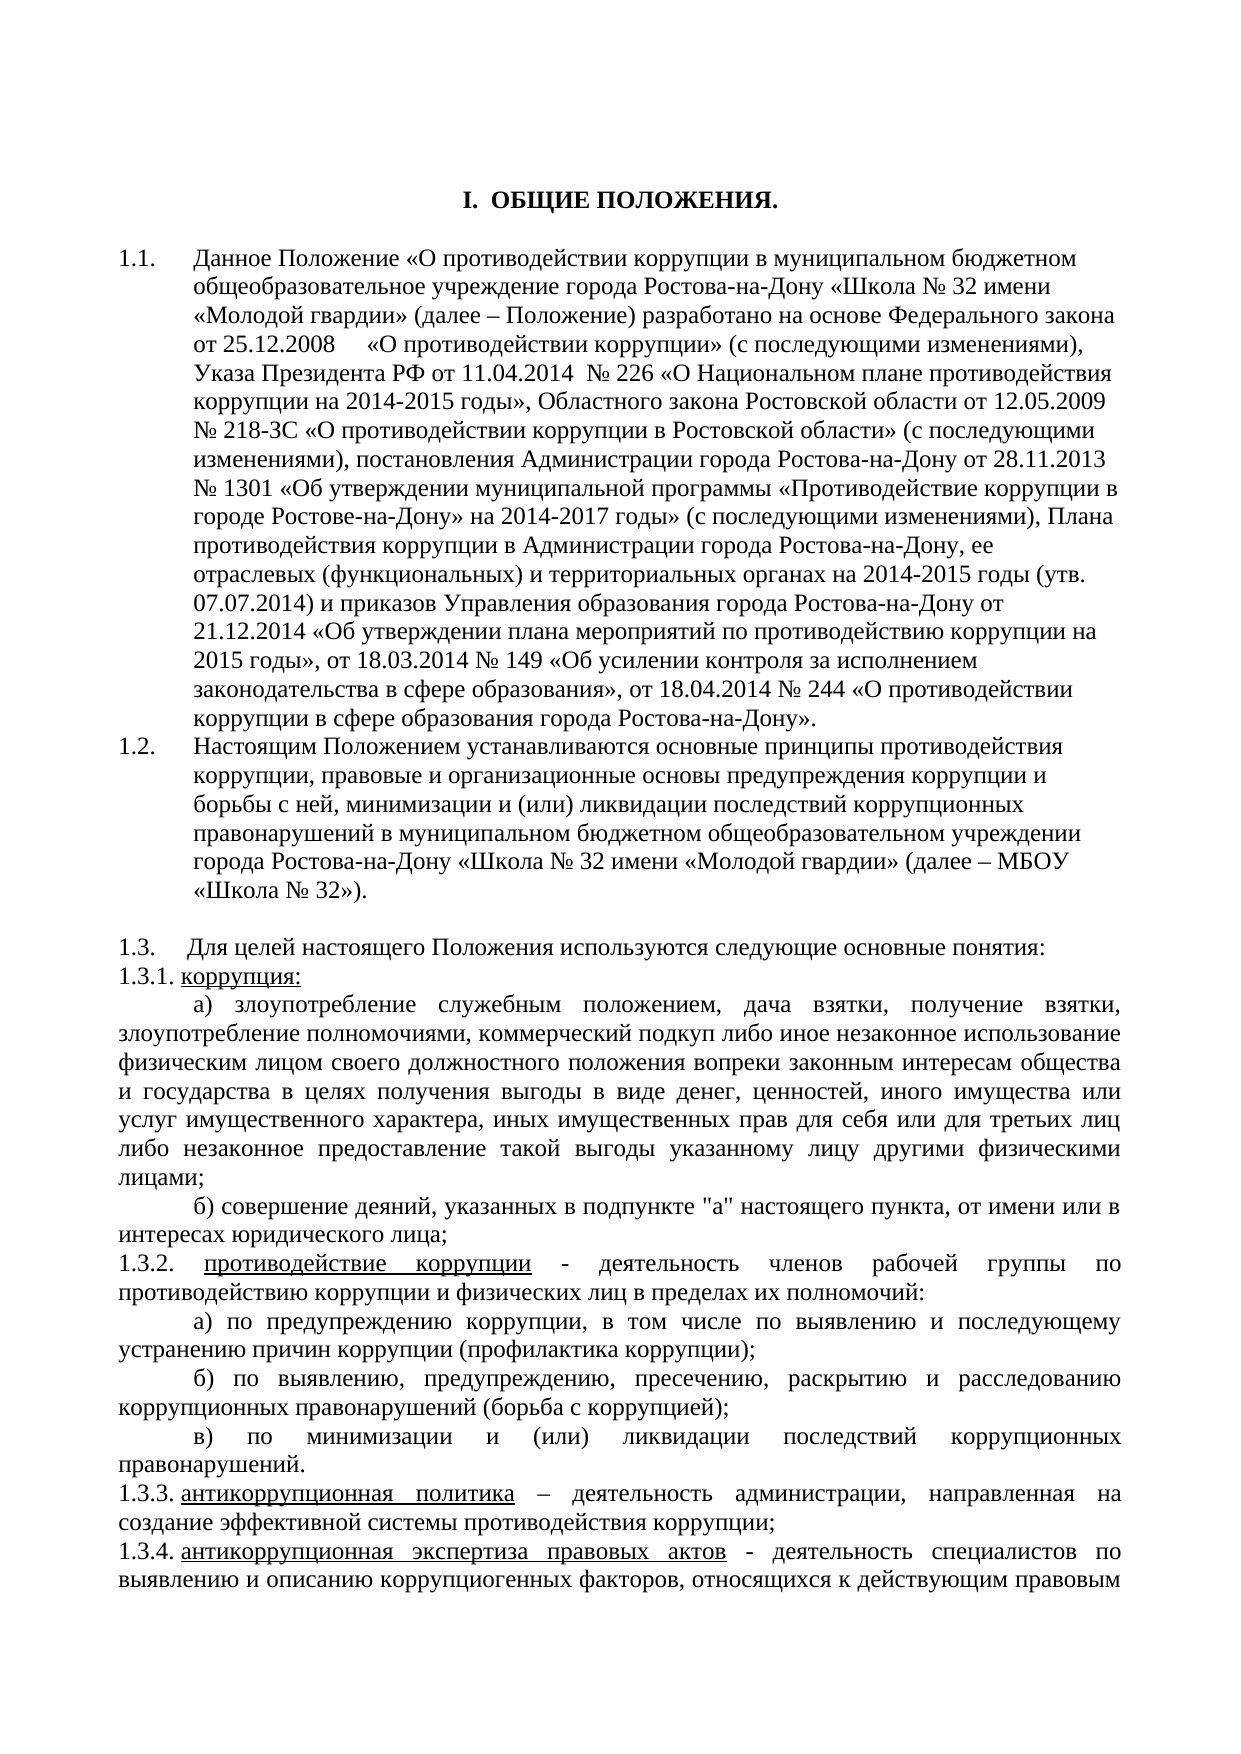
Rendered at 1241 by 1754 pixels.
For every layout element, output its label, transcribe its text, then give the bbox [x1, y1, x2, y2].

text б) по выявлению, предупреждению, пресечению, раскрытию и расследованию коррупционных правонарушений (борьба с коррупцией); [118, 1363, 1122, 1421]
text б) совершение деяний, указанных в подпункте "а" настоящего пункта, от имени или в интересах юридического лица; [118, 1191, 1122, 1248]
text 1.3.3. антикоррупционная политика – деятельность администрации, направленная на создание эффективной системы противодействия коррупции; [118, 1478, 1122, 1536]
text 1.3.2. противодействие коррупции - деятельность членов рабочей группы по противодействию коррупции и физических лиц в пределах их полномочий: [118, 1248, 1122, 1306]
text 1.3.1. коррупция: [118, 961, 1122, 989]
text 1.3. Для целей настоящего Положения используются следующие основные понятия: [118, 932, 1122, 961]
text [118, 1536, 1122, 1593]
text I. ОБЩИЕ ПОЛОЖЕНИЯ. [118, 185, 1122, 214]
text в) по минимизации и (или) ликвидации последствий коррупционных правонарушений. [118, 1421, 1122, 1478]
list Настоящим Положением устанавливаются основные принципы противодействия коррупции, правовые и организационные основы предупреждения коррупции и борьбы с ней, минимизации и (или) ликвидации последствий коррупционных правонарушений в муниципальном бюджетном общеобразовательном учреждении города Ростова-на-Дону «Школа № 32 имени «Молодой гвардии» (далее – МБОУ «Школа № 32»). [118, 731, 1122, 904]
text а) злоупотребление служебным положением, дача взятки, получение взятки, злоупотребление полномочиями, коммерческий подкуп либо иное незаконное использование физическим лицом своего должностного положения вопреки законным интересам общества и государства в целях получения выгоды в виде денег, ценностей, иного имущества или услуг имущественного характера, иных имущественных прав для себя или для третьих лиц либо незаконное предоставление такой выгоды указанному лицу другими физическими лицами; [118, 989, 1122, 1191]
text а) по предупреждению коррупции, в том числе по выявлению и последующему устранению причин коррупции (профилактика коррупции); [118, 1306, 1122, 1363]
list Данное Положение «О противодействии коррупции в муниципальном бюджетном общеобразовательное учреждение города Ростова-на-Дону «Школа № 32 имени «Молодой гвардии» (далее – Положение) разработано на основе Федерального закона от 25.12.2008 «О противодействии коррупции» (с последующими изменениями), Указа Президента РФ от 11.04.2014 № 226 «О Национальном плане противодействия коррупции на 2014-2015 годы», Областного закона Ростовской области от 12.05.2009 № 218-ЗС «О противодействии коррупции в Ростовской области» (с последующими изменениями), постановления Администрации города Ростова-на-Дону от 28.11.2013 № 1301 «Об утверждении муниципальной программы «Противодействие коррупции в городе Ростове-на-Дону» на 2014-2017 годы» (с последующими изменениями), Плана противодействия коррупции в Администрации города Ростова-на-Дону, ее отраслевых (функциональных) и территориальных органах на 2014-2015 годы (утв. 07.07.2014) и приказов Управления образования города Ростова-на-Дону от 21.12.2014 «Об утверждении плана мероприятий по противодействию коррупции на 2015 годы», от 18.03.2014 № 149 «Об усилении контроля за исполнением законодательства в сфере образования», от 18.04.2014 № 244 «О противодействии коррупции в сфере образования города Ростова-на-Дону». [118, 243, 1122, 731]
